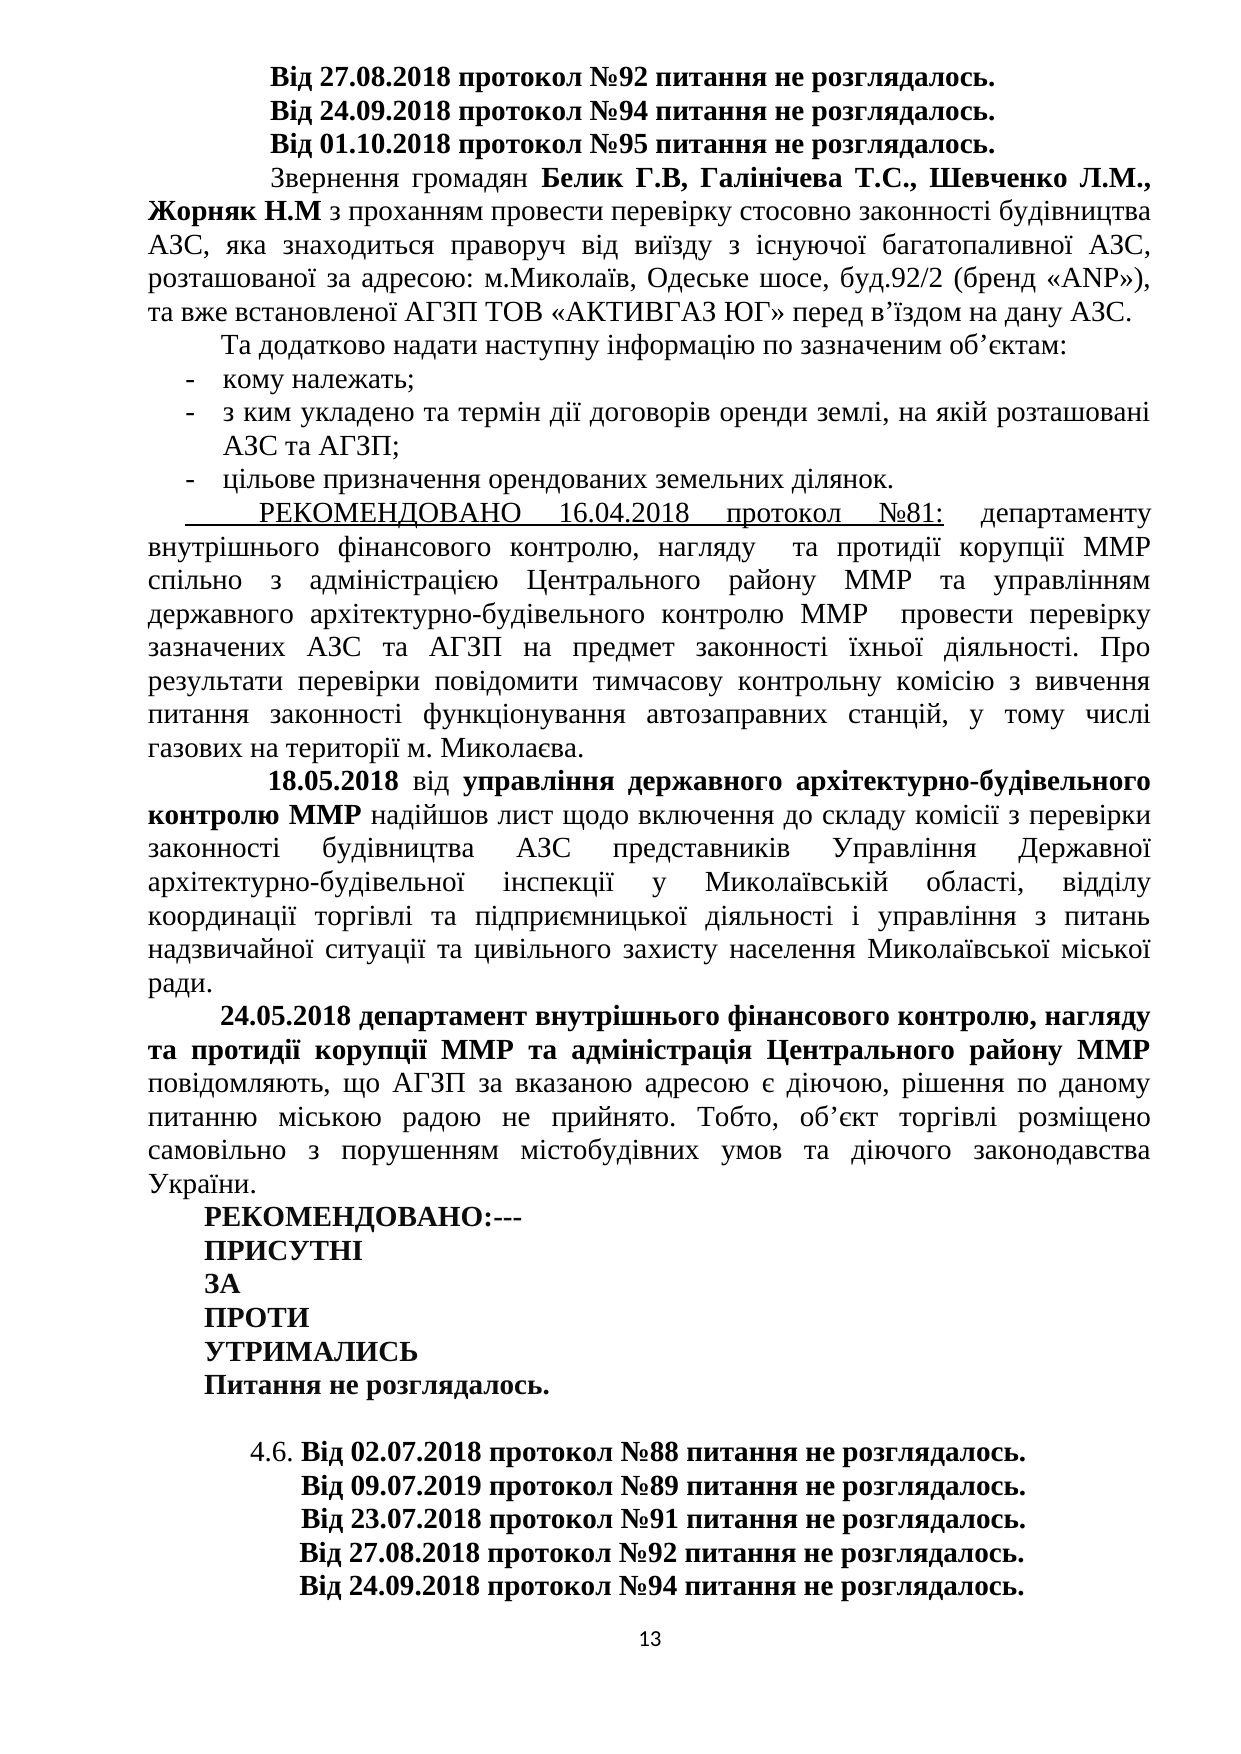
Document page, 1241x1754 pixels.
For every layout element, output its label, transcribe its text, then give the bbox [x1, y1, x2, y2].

list цільове призначення орендованих земельних ділянок. [185, 462, 1152, 495]
text ЗА [148, 1267, 1152, 1300]
text РЕКОМЕНДОВАНО 16.04.2018 протокол №81: департаменту внутрішнього фінансового контролю, нагляду та протидії корупції ММР спільно з адміністрацією Центрального району ММР та управлінням державного архітектурно-будівельного контролю ММР провести перевірку зазначених АЗС та АГЗП на предмет законності їхньої діяльності. Про результати перевірки повідомити тимчасову контрольну комісію з вивчення питання законності функціонування автозаправних станцій, у тому числі газових на території м. Миколаєва. [148, 495, 1152, 763]
list Від 01.10.2018 протокол №95 питання не розглядалось. [255, 126, 1152, 160]
text 24.05.2018 департамент внутрішнього фінансового контролю, нагляду та протидії корупції ММР та адміністрація Центрального району ММР повідомляють, що АГЗП за вказаною адресою є діючою, рішення по даному питанню міською радою не прийнято. Тобто, об’єкт торгівлі розміщено самовільно з порушенням містобудівних умов та діючого законодавства України. [148, 998, 1152, 1199]
text Звернення громадян Белик Г.В, Галінічева Т.С., Шевченко Л.М., Жорняк Н.М з проханням провести перевірку стосовно законності будівництва АЗС, яка знаходиться праворуч від виїзду з існуючої багатопаливної АЗС, розташованої за адресою: м.Миколаїв, Одеське шосе, буд.92/2 (бренд «ANP»), та вже встановленої АГЗП ТОВ «АКТИВГАЗ ЮГ» перед в’їздом на дану АЗС. [148, 160, 1152, 327]
list Від 24.09.2018 протокол №94 питання не розглядалось. [255, 93, 1152, 126]
text РЕКОМЕНДОВАНО:--- [148, 1199, 1152, 1233]
text Та додатково надати наступну інформацію по зазначеним об’єктам: [148, 327, 1152, 361]
list Від 27.08.2018 протокол №92 питання не розглядалось. [255, 59, 1152, 93]
list Від 27.08.2018 протокол №92 питання не розглядалось. [255, 1535, 1152, 1568]
text ПРОТИ [148, 1300, 1152, 1334]
list Від 24.09.2018 протокол №94 питання не розглядалось. [255, 1568, 1152, 1602]
text Питання не розглядалось. [148, 1367, 1152, 1401]
text 4.6. Від 02.07.2018 протокол №88 питання не розглядалось. [148, 1434, 1152, 1468]
text Від 09.07.2019 протокол №89 питання не розглядалось. [148, 1468, 1152, 1501]
text УТРИМАЛИСЬ [148, 1334, 1152, 1367]
text 18.05.2018 від управління державного архітектурно-будівельного контролю ММР надійшов лист щодо включення до складу комісії з перевірки законності будівництва АЗС представників Управління Державної архітектурно-будівельної інспекції у Миколаївській області, відділу координації торгівлі та підприємницької діяльності і управління з питань надзвичайної ситуації та цивільного захисту населення Миколаївської міської ради. [148, 763, 1152, 998]
list кому належать; [185, 361, 1152, 394]
text Від 23.07.2018 протокол №91 питання не розглядалось. [148, 1501, 1152, 1535]
list з ким укладено та термін дії договорів оренди землі, на якій розташовані АЗС та АГЗП; [185, 394, 1152, 462]
text ПРИСУТНІ [148, 1233, 1152, 1267]
